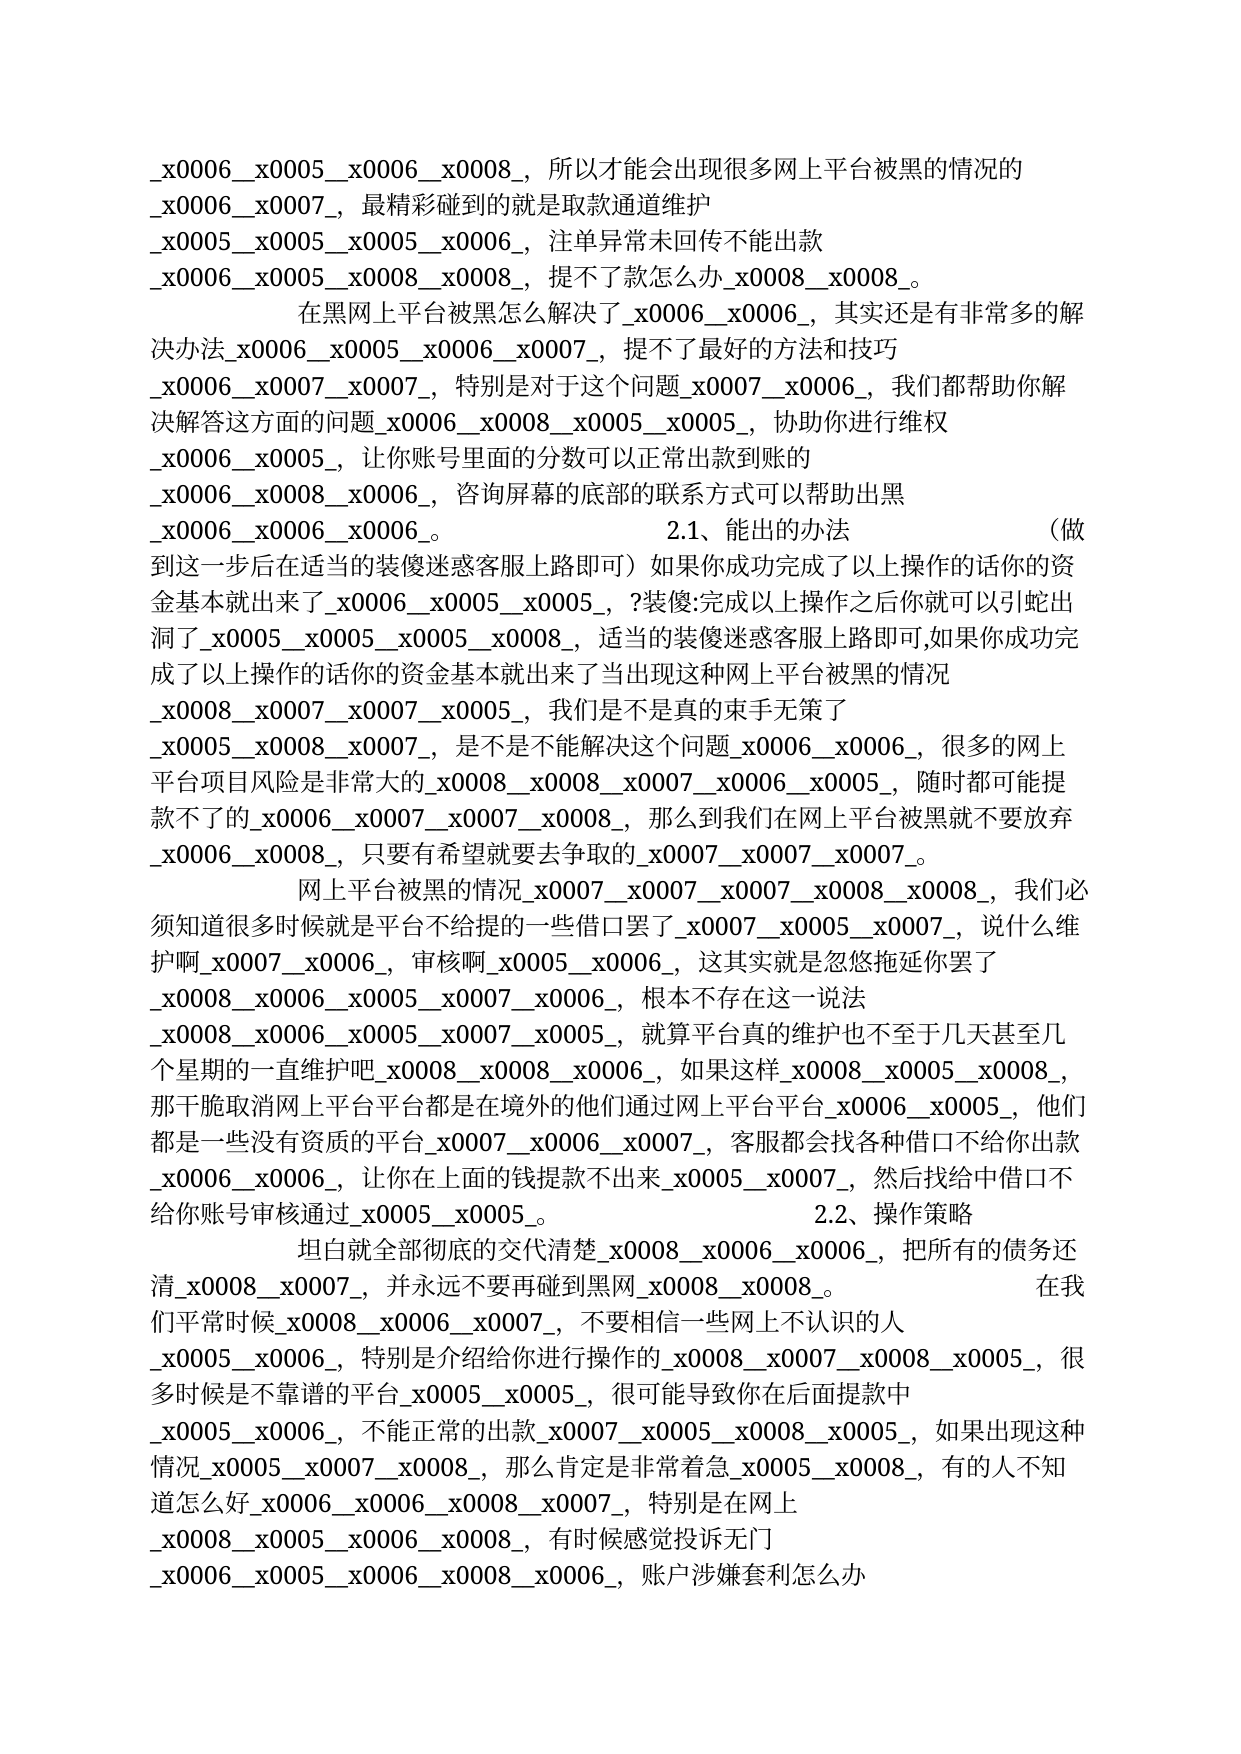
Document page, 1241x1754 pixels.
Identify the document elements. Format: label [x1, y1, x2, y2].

text [150, 150, 1090, 1591]
